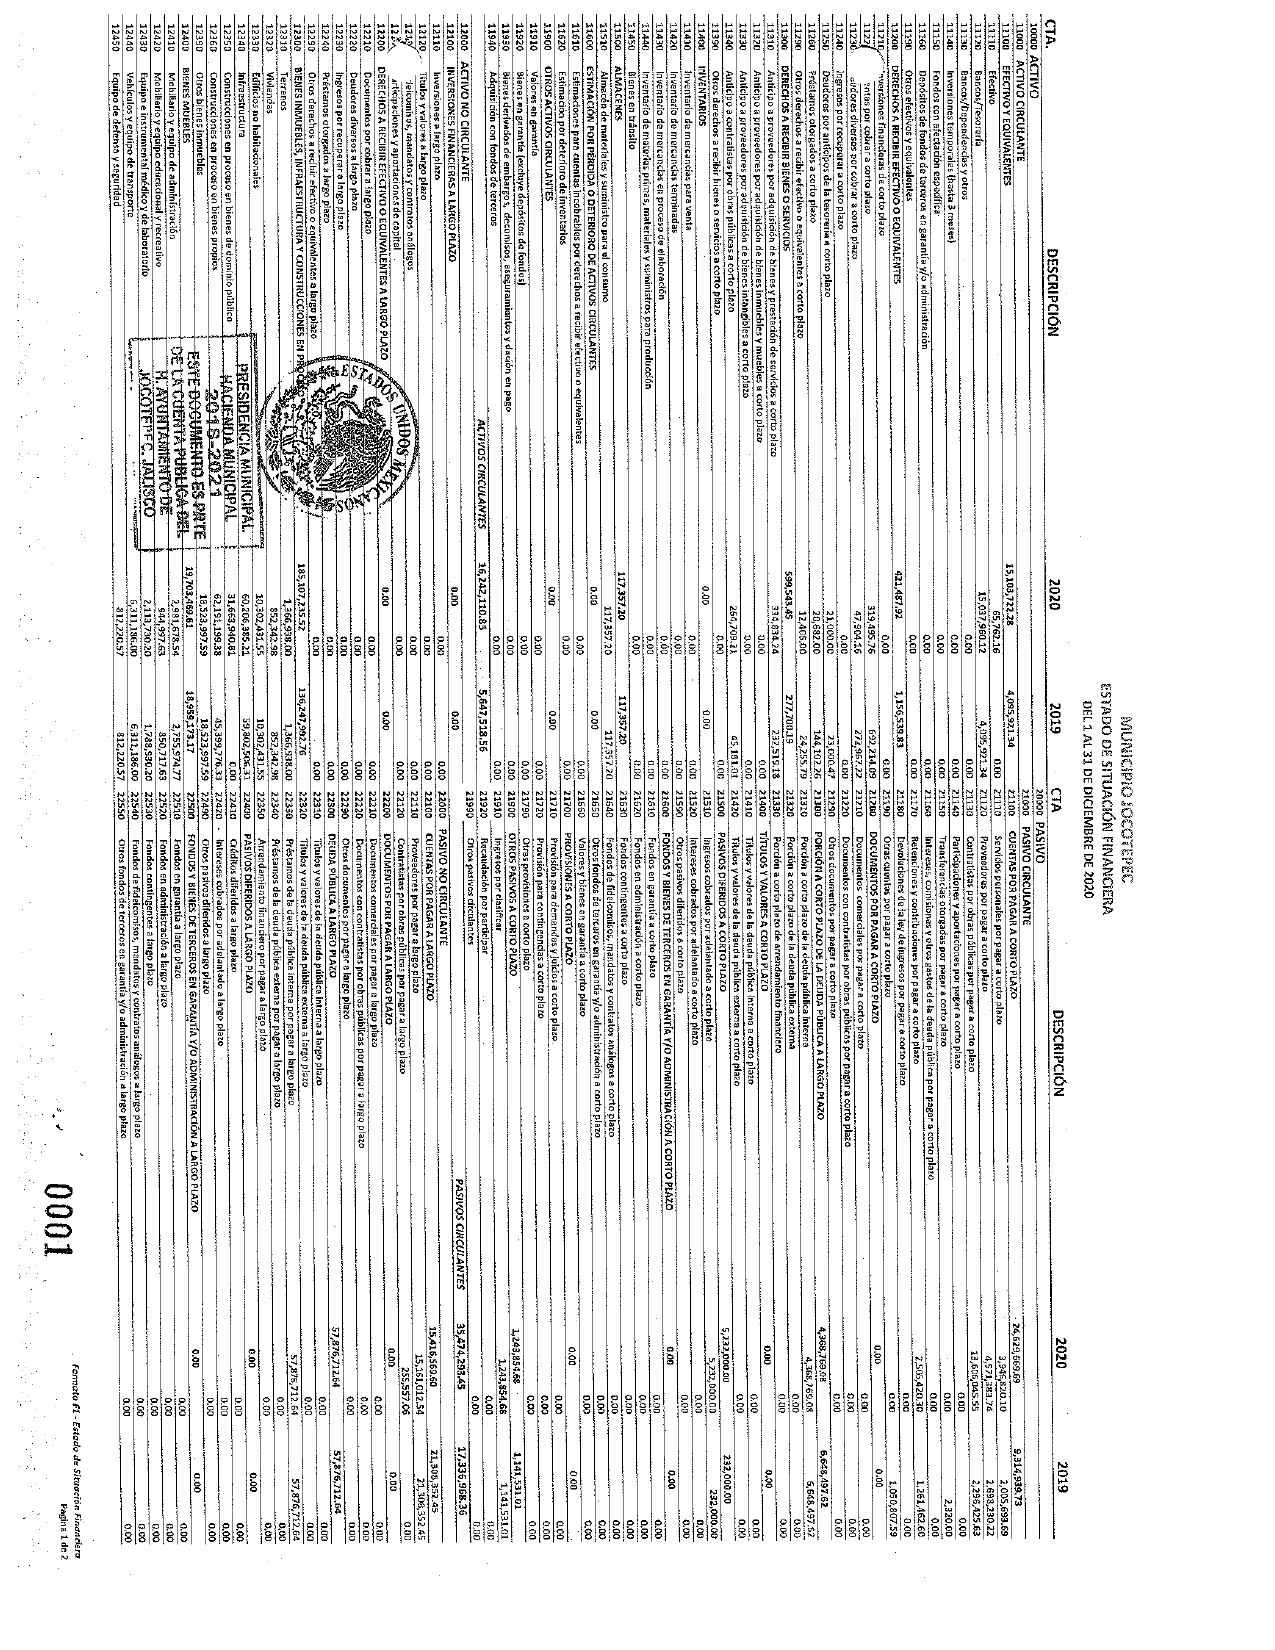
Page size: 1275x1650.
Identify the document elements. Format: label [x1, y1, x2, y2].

picture [17, 14, 1133, 1578]
